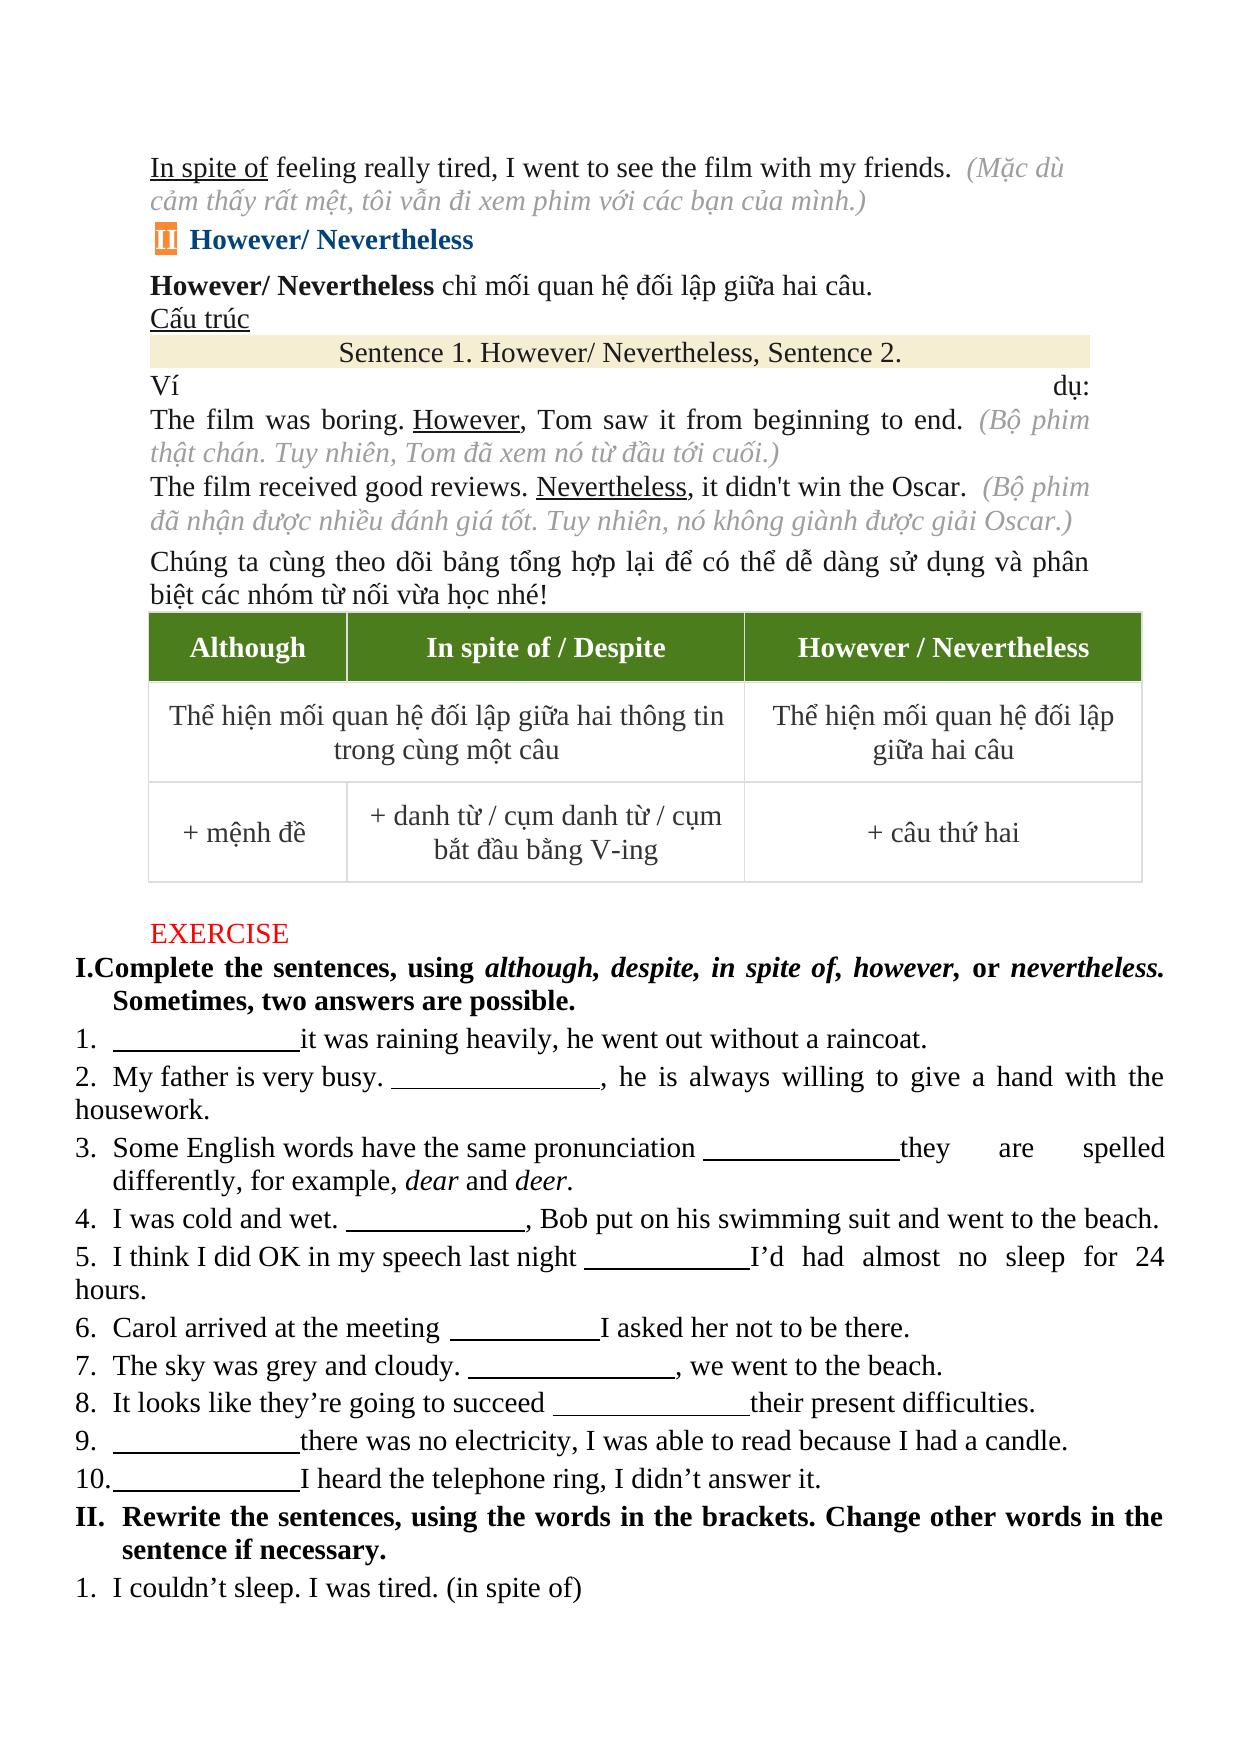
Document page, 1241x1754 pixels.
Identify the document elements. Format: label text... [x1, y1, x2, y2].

table_header However / Nevertheless [745, 613, 1141, 681]
text Ví dụ: The film was boring. However, Tom saw it from beginning to end. (Bộ phim thật chán. Tuy nhiên, Tom đã xem nó từ đầu tới cuối.) [150, 368, 1090, 469]
text The film received good reviews. Nevertheless, it didn't win the Oscar. (Bộ phim đã nhận được nhiều đánh giá tốt. Tuy nhiên, nó không giành được giải Oscar.) [150, 469, 1090, 536]
table_cell + danh từ / cụm danh từ / cụm bắt đầu bằng V-ing [348, 783, 744, 881]
text II. Rewrite the sentences, using the words in the brackets. Change other words in the sentence if necessary. [75, 1499, 1165, 1566]
text 9. there was no electricity, I was able to read because I had a candle. [75, 1423, 1165, 1457]
text I.Complete the sentences, using although, despite, in spite of, however, or nevertheless. Sometimes, two answers are possible. [75, 950, 1165, 1017]
text Cấu trúc [150, 301, 1090, 335]
text 3. Some English words have the same pronunciation they are spelled differently, for example, dear and deer. [75, 1130, 1165, 1197]
table_cell + mệnh đề [149, 783, 346, 881]
table_header Although [149, 613, 346, 681]
text 2. My father is very busy. , he is always willing to give a hand with the housework. [75, 1059, 1165, 1126]
text 1. I couldn’t sleep. I was tired. (in spite of) [75, 1570, 1165, 1603]
text 8. It looks like they’re going to succeed their present difficulties. [75, 1386, 1165, 1419]
table_header In spite of / Despite [348, 613, 744, 681]
table_cell + câu thứ hai [745, 783, 1141, 881]
text 6. Carol arrived at the meeting I asked her not to be there. [75, 1310, 1165, 1344]
text 5. I think I did OK in my speech last night I’d had almost no sleep for 24 hours. [75, 1239, 1165, 1306]
text 10. I heard the telephone ring, I didn’t answer it. [75, 1461, 1165, 1494]
text II However/ Nevertheless [182, 217, 1090, 260]
text Chúng ta cùng theo dõi bảng tổng hợp lại để có thể dễ dàng sử dụng và phân biệt các nhóm từ nối vừa học nhé! [150, 544, 1090, 611]
text 7. The sky was grey and cloudy. , we went to the beach. [75, 1348, 1165, 1381]
text Sentence 1. However/ Nevertheless, Sentence 2. [150, 335, 1090, 368]
text EXERCISE [150, 916, 1090, 950]
text However/ Nevertheless chỉ mối quan hệ đối lập giữa hai câu. [150, 268, 1090, 301]
table_cell Thể hiện mối quan hệ đối lập giữa hai thông tin trong cùng một câu [149, 683, 744, 781]
text In spite of feeling really tired, I went to see the film with my friends. (Mặc dù cảm thấy rất mệt, tôi vẫn đi xem phim với các bạn của mình.) [150, 150, 1090, 217]
text 4. I was cold and wet. , Bob put on his swimming suit and went to the beach. [75, 1201, 1165, 1235]
text 1. it was raining heavily, he went out without a raincoat. [75, 1021, 1165, 1054]
table_cell Thể hiện mối quan hệ đối lập giữa hai câu [745, 683, 1141, 781]
